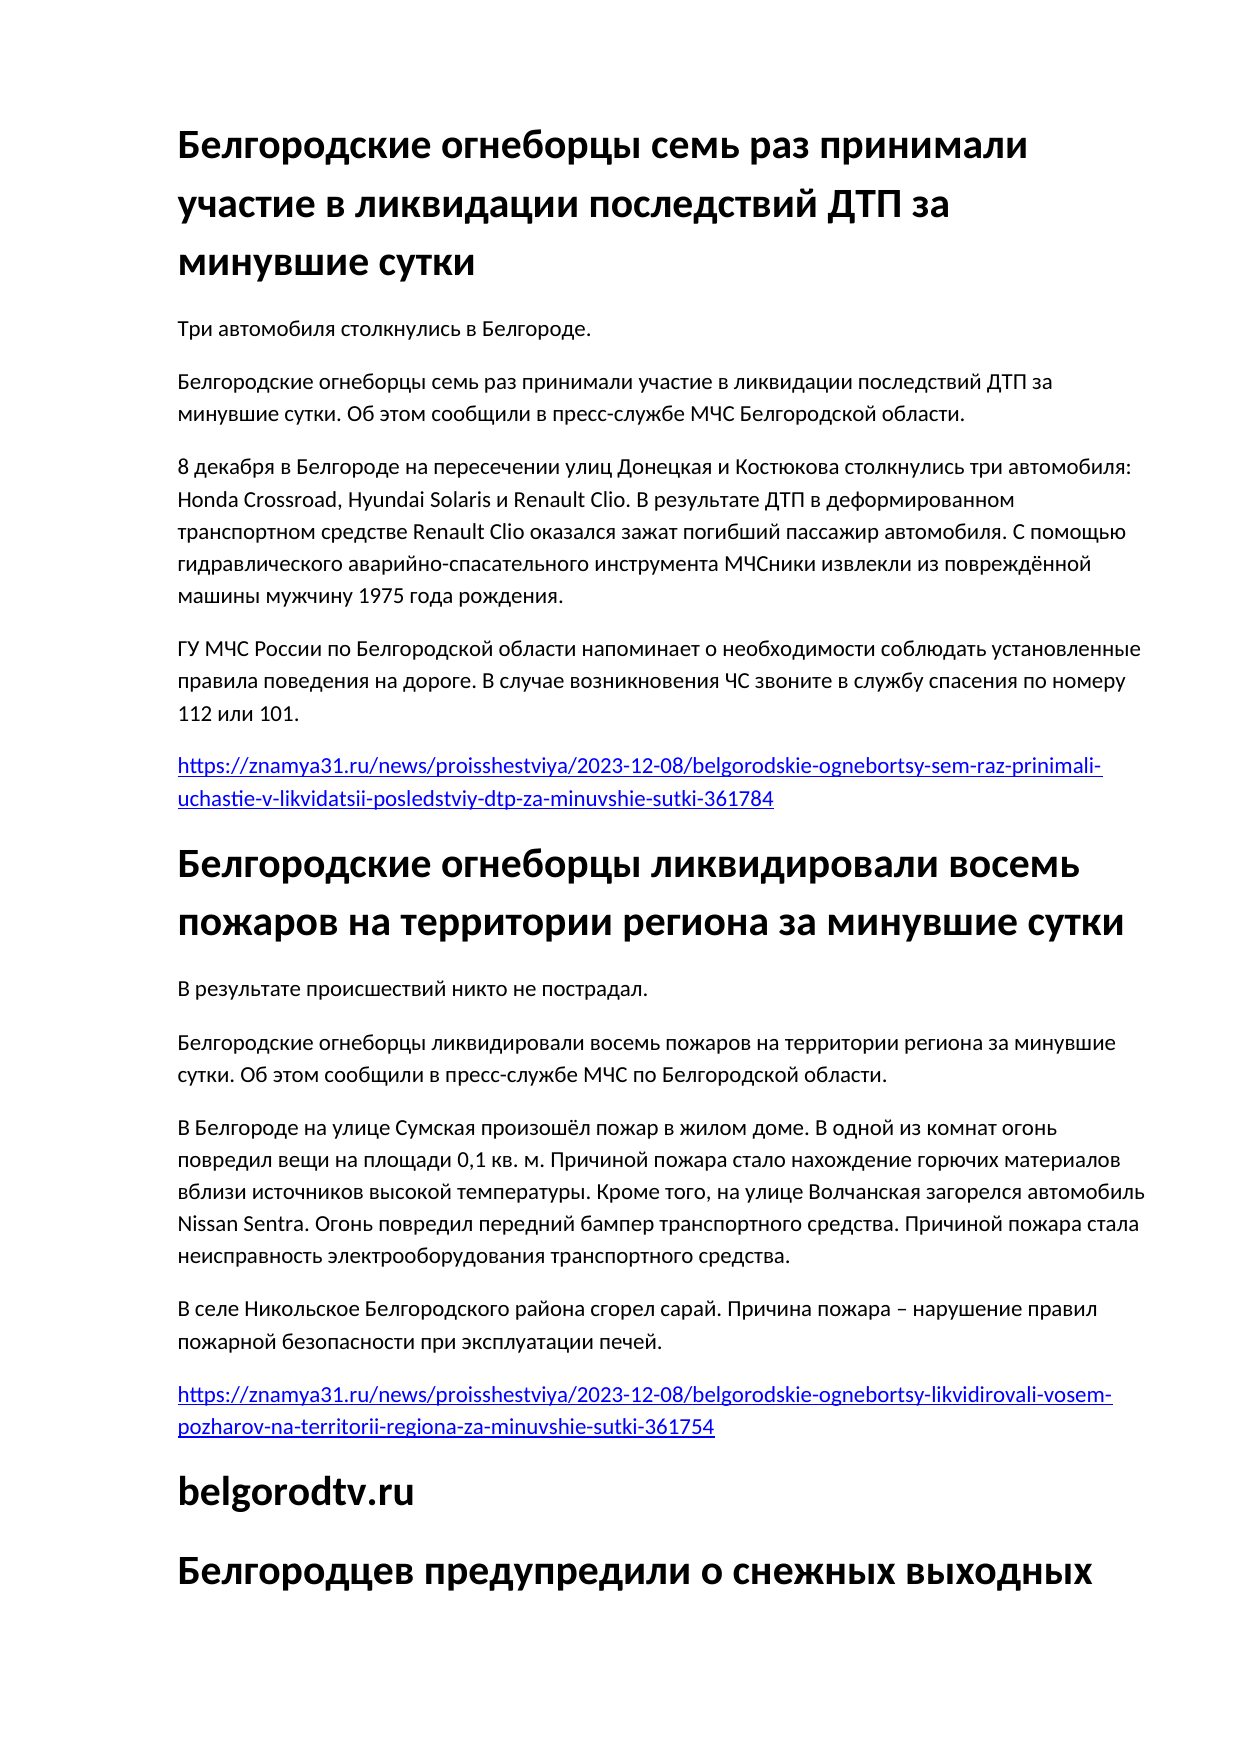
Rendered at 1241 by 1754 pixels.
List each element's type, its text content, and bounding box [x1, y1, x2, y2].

text В Белгороде на улице Сумская произошёл пожар в жилом доме. В одной из комнат огонь повредил вещи на площади 0,1 кв. м. Причиной пожара стало нахождение горючих материалов вблизи источников высокой температуры. Кроме того, на улице Волчанская загорелся автомобиль Nissan Sentra. Огонь повредил передний бампер транспортного средства. Причиной пожара стала неисправность электрооборудования транспортного средства. [177, 1113, 1152, 1269]
text ГУ МЧС России по Белгородской области напоминает о необходимости соблюдать установленные правила поведения на дороге. В случае возникновения ЧС звоните в службу спасения по номеру 112 или 101. [177, 634, 1152, 727]
text Белгородские огнеборцы семь раз принимали участие в ликвидации последствий ДТП за минувшие сутки. Об этом сообщили в пресс-службе МЧС Белгородской области. [177, 367, 1152, 427]
text В селе Никольское Белгородского района сгорел сарай. Причина пожара – нарушение правил пожарной безопасности при эксплуатации печей. [177, 1294, 1152, 1355]
text https://znamya31.ru/news/proisshestviya/2023-12-08/belgorodskie-ognebortsy-likvidirovali-vosem-pozharov-na-territorii-regiona-za-minuvshie-sutki-361754 [177, 1380, 1152, 1440]
text belgorodtv.ru [177, 1465, 1152, 1516]
text В результате происшествий никто не пострадал. [177, 974, 1152, 1003]
text https://znamya31.ru/news/proisshestviya/2023-12-08/belgorodskie-ognebortsy-sem-raz-prinimali-uchastie-v-likvidatsii-posledstviy-dtp-za-minuvshie-sutki-361784 [177, 752, 1152, 812]
text 8 декабря в Белгороде на пересечении улиц Донецкая и Костюкова столкнулись три автомобиля: Honda Crossroad, Hyundai Solaris и Renault Clio. В результате ДТП в деформированном транспортном средстве Renault Clio оказался зажат погибший пассажир автомобиля. С помощью гидравлического аварийно-спасательного инструмента МЧСники извлекли из повреждённой машины мужчину 1975 года рождения. [177, 452, 1152, 609]
text Три автомобиля столкнулись в Белгороде. [177, 314, 1152, 342]
text Белгородские огнеборцы ликвидировали восемь пожаров на территории региона за минувшие сутки [177, 837, 1152, 946]
text Белгородские огнеборцы ликвидировали восемь пожаров на территории региона за минувшие сутки. Об этом сообщили в пресс-службе МЧС по Белгородской области. [177, 1028, 1152, 1088]
text Белгородцев предупредили о снежных выходных [177, 1544, 1152, 1595]
text Белгородские огнеборцы семь раз принимали участие в ликвидации последствий ДТП за минувшие сутки [177, 118, 1152, 286]
